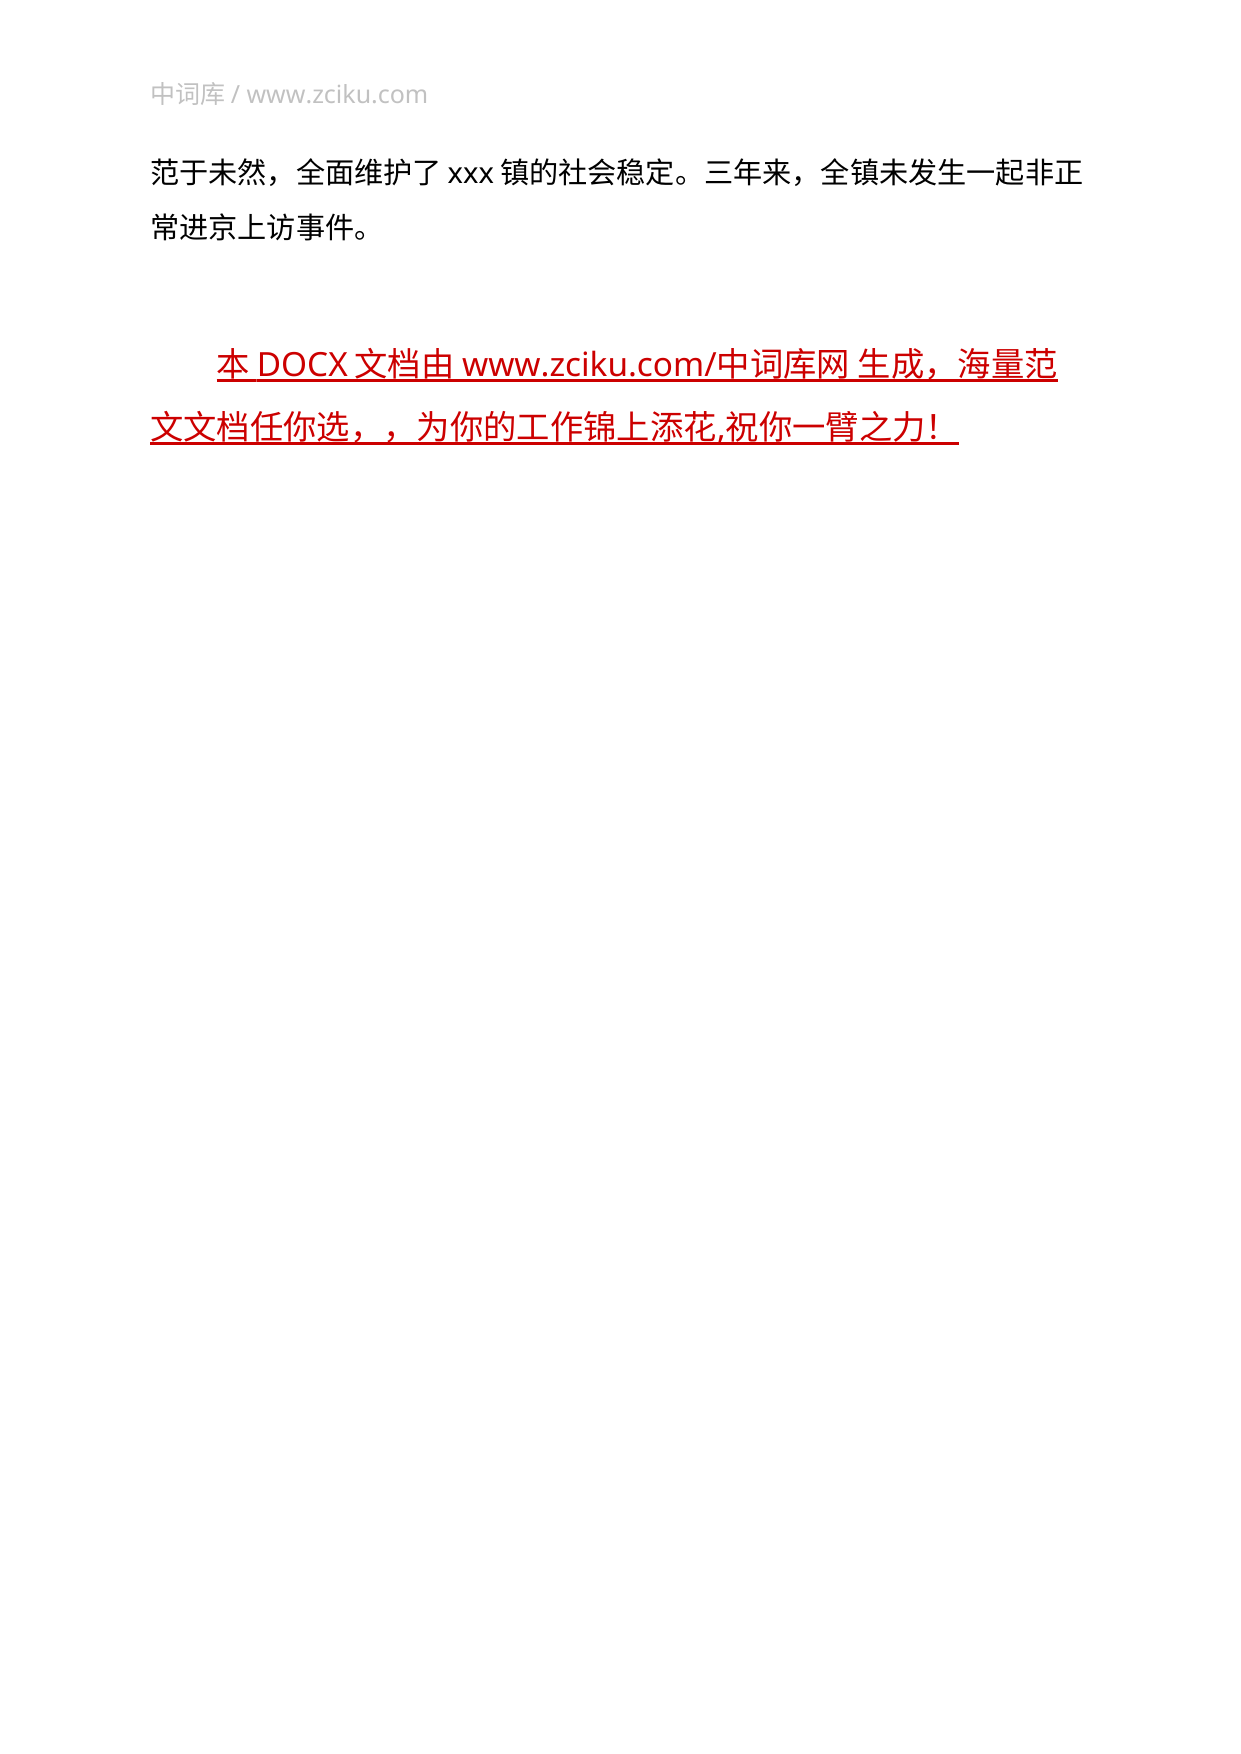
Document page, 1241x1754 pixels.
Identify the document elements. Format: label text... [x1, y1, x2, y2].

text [150, 150, 1090, 247]
text 本DOCX文档由 www.zciku.com/中词库网 生成，海量范文文档任你选，，为你的工作锦上添花,祝你一臂之力！ [150, 338, 1090, 449]
